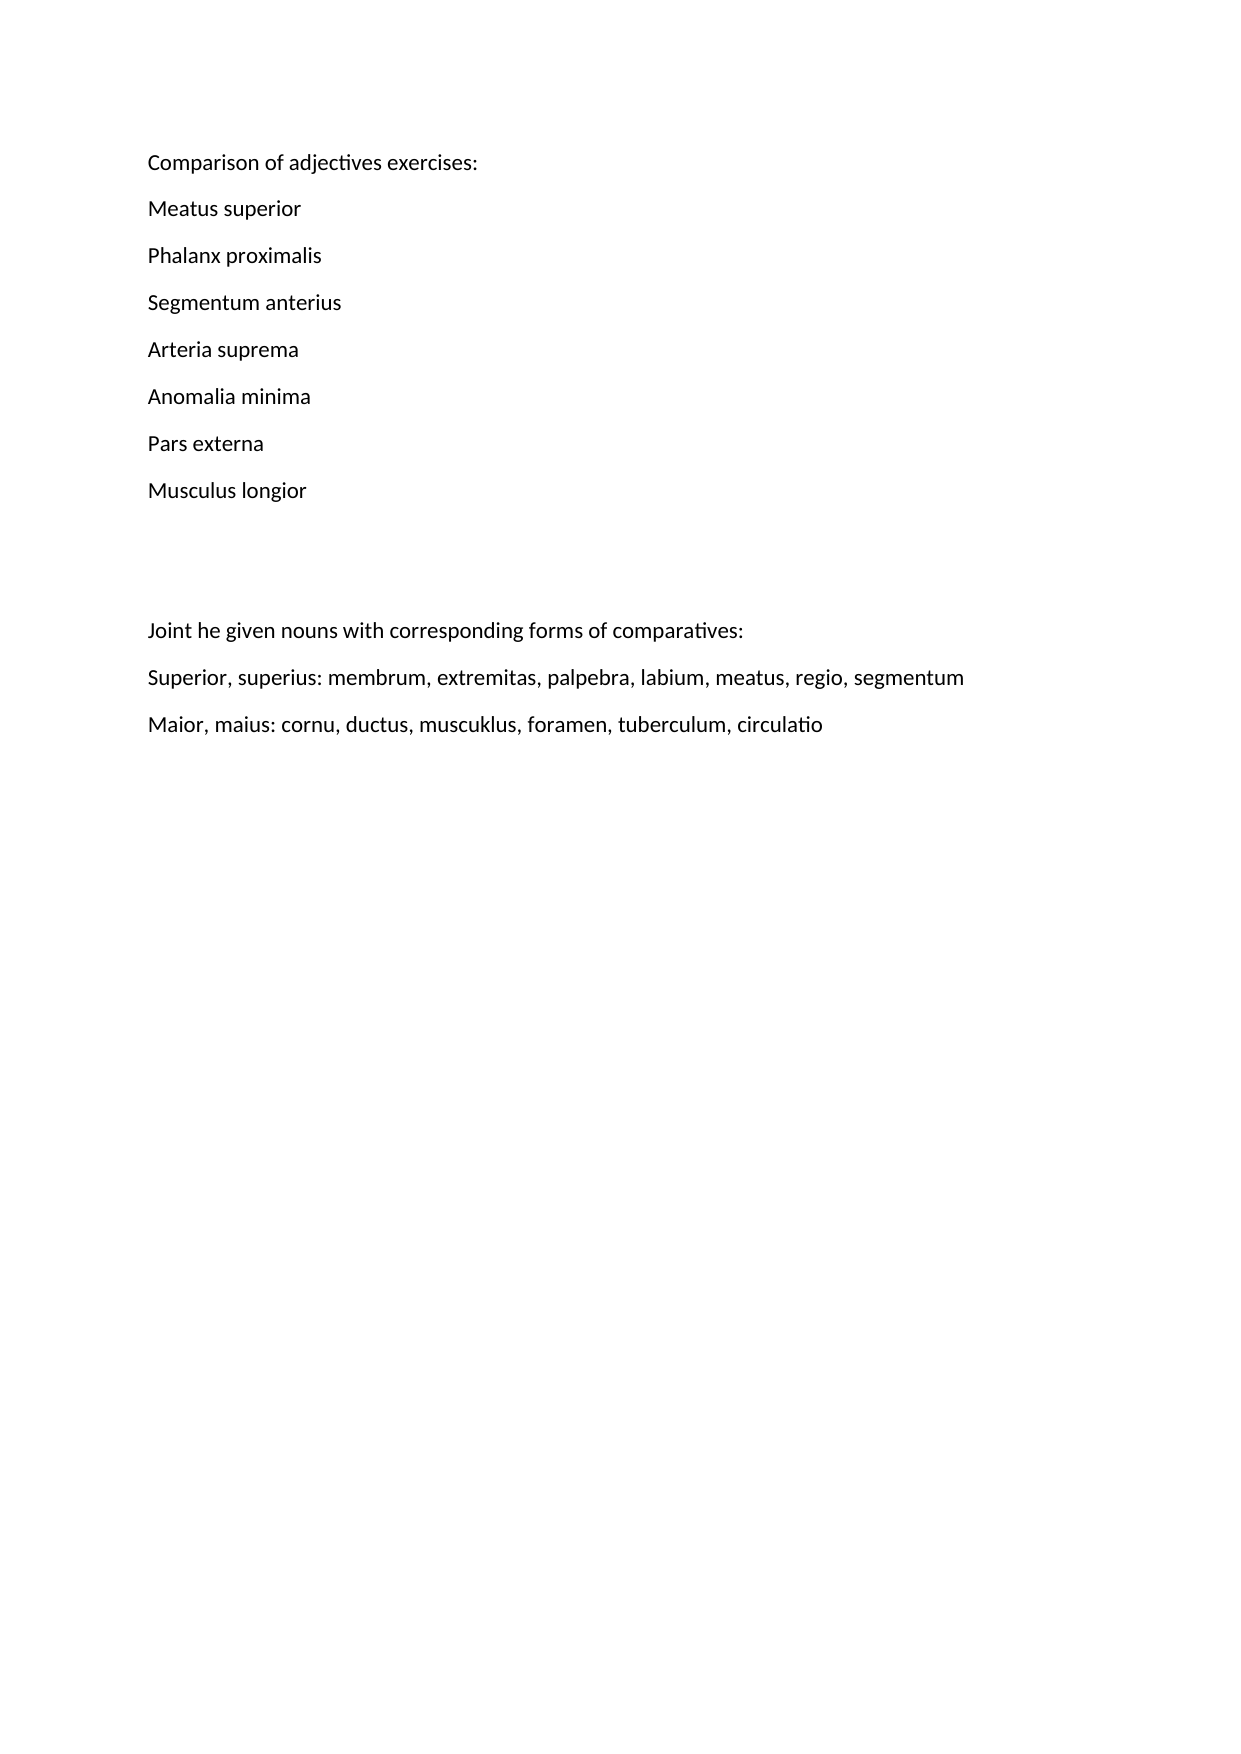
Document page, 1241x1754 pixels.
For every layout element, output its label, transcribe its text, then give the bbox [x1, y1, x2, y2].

text Musculus longior [148, 476, 1093, 504]
text Joint he given nouns with corresponding forms of comparatives: [148, 616, 1093, 644]
text Maior, maius: cornu, ductus, muscuklus, foramen, tuberculum, circulatio [148, 710, 1093, 738]
text Pars externa [148, 429, 1093, 457]
text Arteria suprema [148, 335, 1093, 363]
text Superior, superius: membrum, extremitas, palpebra, labium, meatus, regio, segmentum [148, 663, 1093, 691]
text Anomalia minima [148, 382, 1093, 410]
text Meatus superior [148, 194, 1093, 222]
text Segmentum anterius [148, 288, 1093, 316]
text Phalanx proximalis [148, 241, 1093, 269]
text Comparison of adjectives exercises: [148, 148, 1093, 176]
